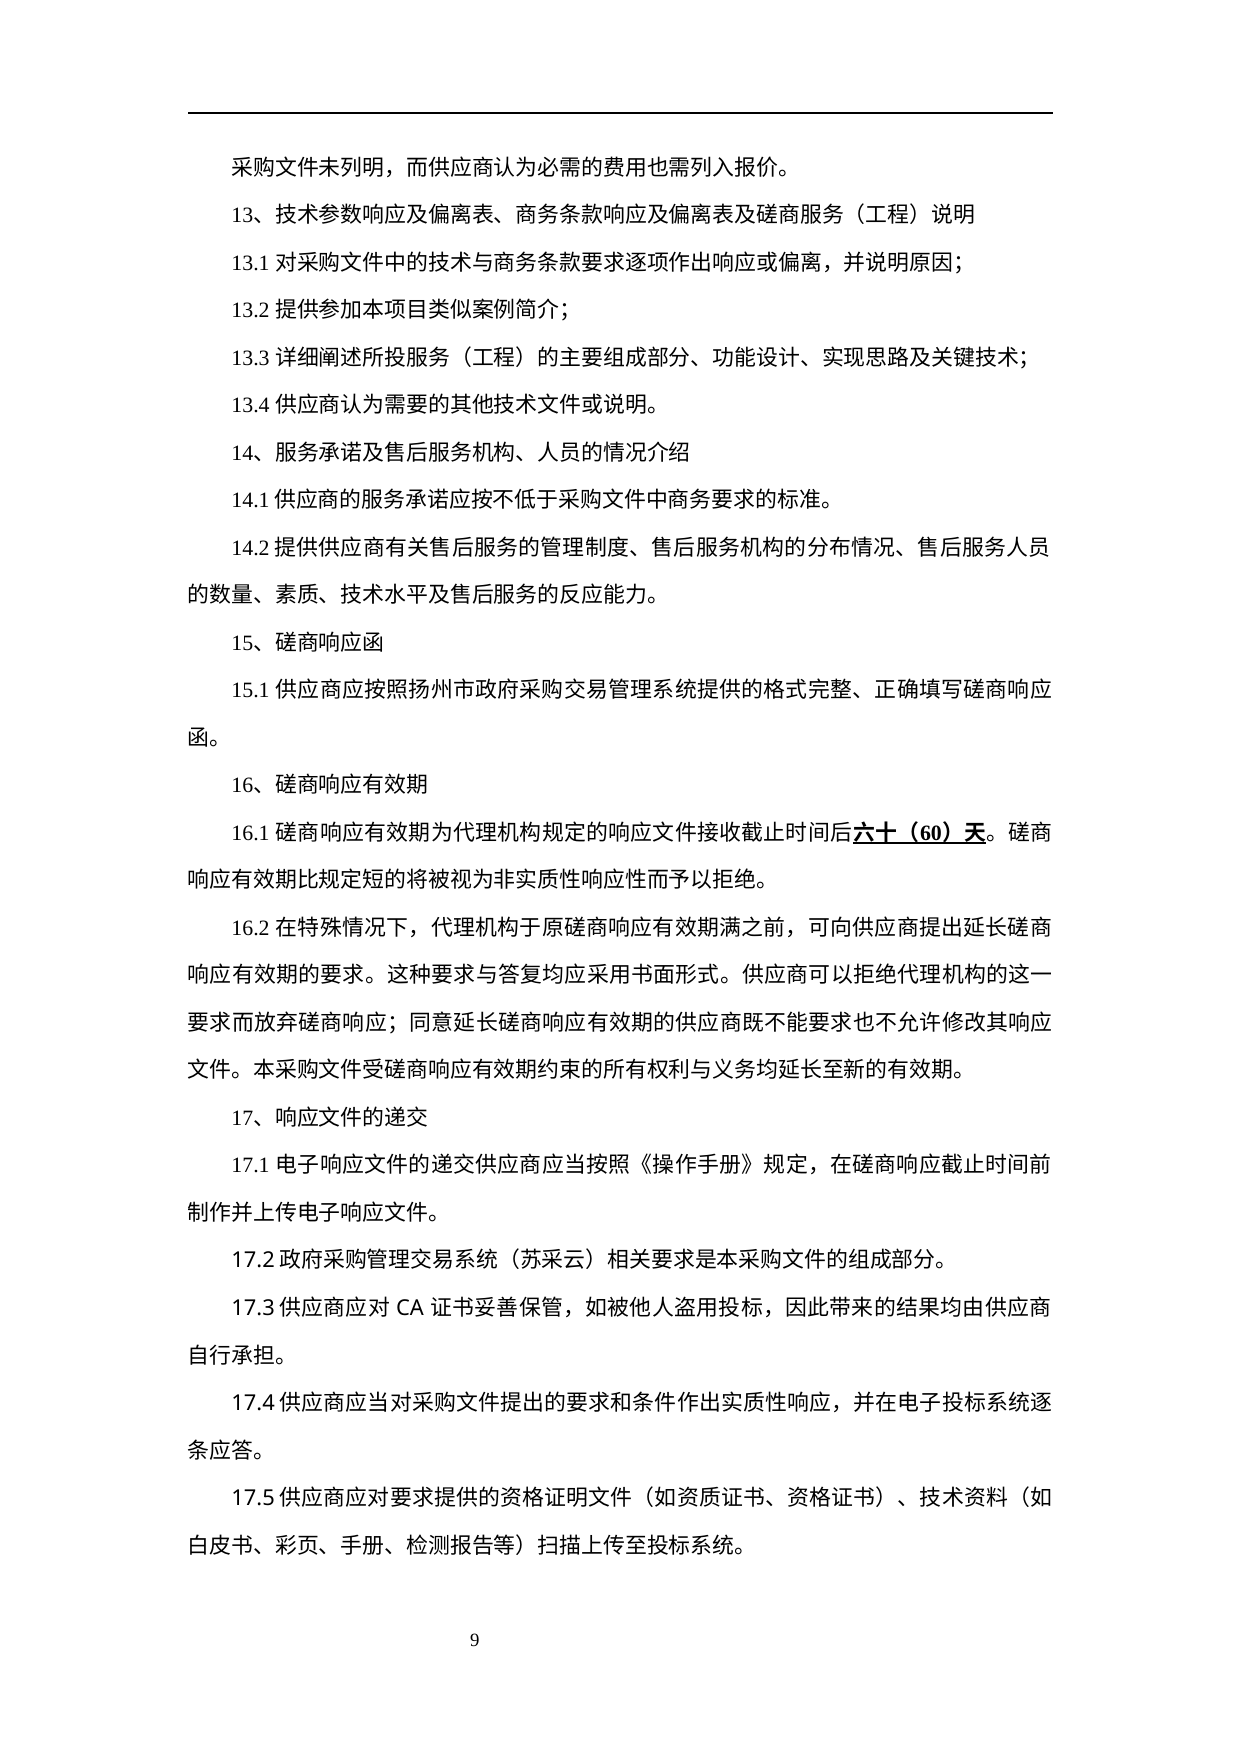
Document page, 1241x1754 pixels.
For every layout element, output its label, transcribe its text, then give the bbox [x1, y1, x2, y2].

text 14、服务承诺及售后服务机构、人员的情况介绍 [187, 435, 1053, 467]
text 17.4供应商应当对采购文件提出的要求和条件作出实质性响应，并在电子投标系统逐条应答。 [187, 1385, 1053, 1464]
text 15、磋商响应函 [187, 625, 1053, 657]
text 17.2政府采购管理交易系统（苏采云）相关要求是本采购文件的组成部分。 [187, 1242, 1053, 1274]
text 14.1供应商的服务承诺应按不低于采购文件中商务要求的标准。 [187, 482, 1053, 514]
text 16、磋商响应有效期 [187, 767, 1053, 799]
text 17、响应文件的递交 [187, 1100, 1053, 1132]
text 13.4 供应商认为需要的其他技术文件或说明。 [187, 387, 1053, 419]
text 13.3 详细阐述所投服务（工程）的主要组成部分、功能设计、实现思路及关键技术； [187, 340, 1053, 372]
text 16.2 在特殊情况下，代理机构于原磋商响应有效期满之前，可向供应商提出延长磋商响应有效期的要求。这种要求与答复均应采用书面形式。供应商可以拒绝代理机构的这一要求而放弃磋商响应；同意延长磋商响应有效期的供应商既不能要求也不允许修改其响应文件。本采购文件受磋商响应有效期约束的所有权利与义务均延长至新的有效期。 [187, 910, 1053, 1084]
text 17.1 电子响应文件的递交供应商应当按照《操作手册》规定，在磋商响应截止时间前制作并上传电子响应文件。 [187, 1147, 1053, 1227]
text 15.1 供应商应按照扬州市政府采购交易管理系统提供的格式完整、正确填写磋商响应函。 [187, 672, 1053, 752]
text 13.1 对采购文件中的技术与商务条款要求逐项作出响应或偏离，并说明原因； [187, 245, 1053, 277]
text 采购文件未列明，而供应商认为必需的费用也需列入报价。 [187, 150, 1053, 182]
text 13.2 提供参加本项目类似案例简介； [187, 292, 1053, 324]
text 17.3供应商应对 CA 证书妥善保管，如被他人盗用投标，因此带来的结果均由供应商自行承担。 [187, 1290, 1053, 1369]
text 17.5供应商应对要求提供的资格证明文件（如资质证书、资格证书）、技术资料（如白皮书、彩页、手册、检测报告等）扫描上传至投标系统。 [187, 1480, 1053, 1559]
text 13、技术参数响应及偏离表、商务条款响应及偏离表及磋商服务（工程）说明 [187, 197, 1053, 229]
text 16.1 磋商响应有效期为代理机构规定的响应文件接收截止时间后六十（60）天。磋商响应有效期比规定短的将被视为非实质性响应性而予以拒绝。 [187, 815, 1053, 894]
text 14.2提供供应商有关售后服务的管理制度、售后服务机构的分布情况、售后服务人员的数量、素质、技术水平及售后服务的反应能力。 [187, 530, 1053, 609]
